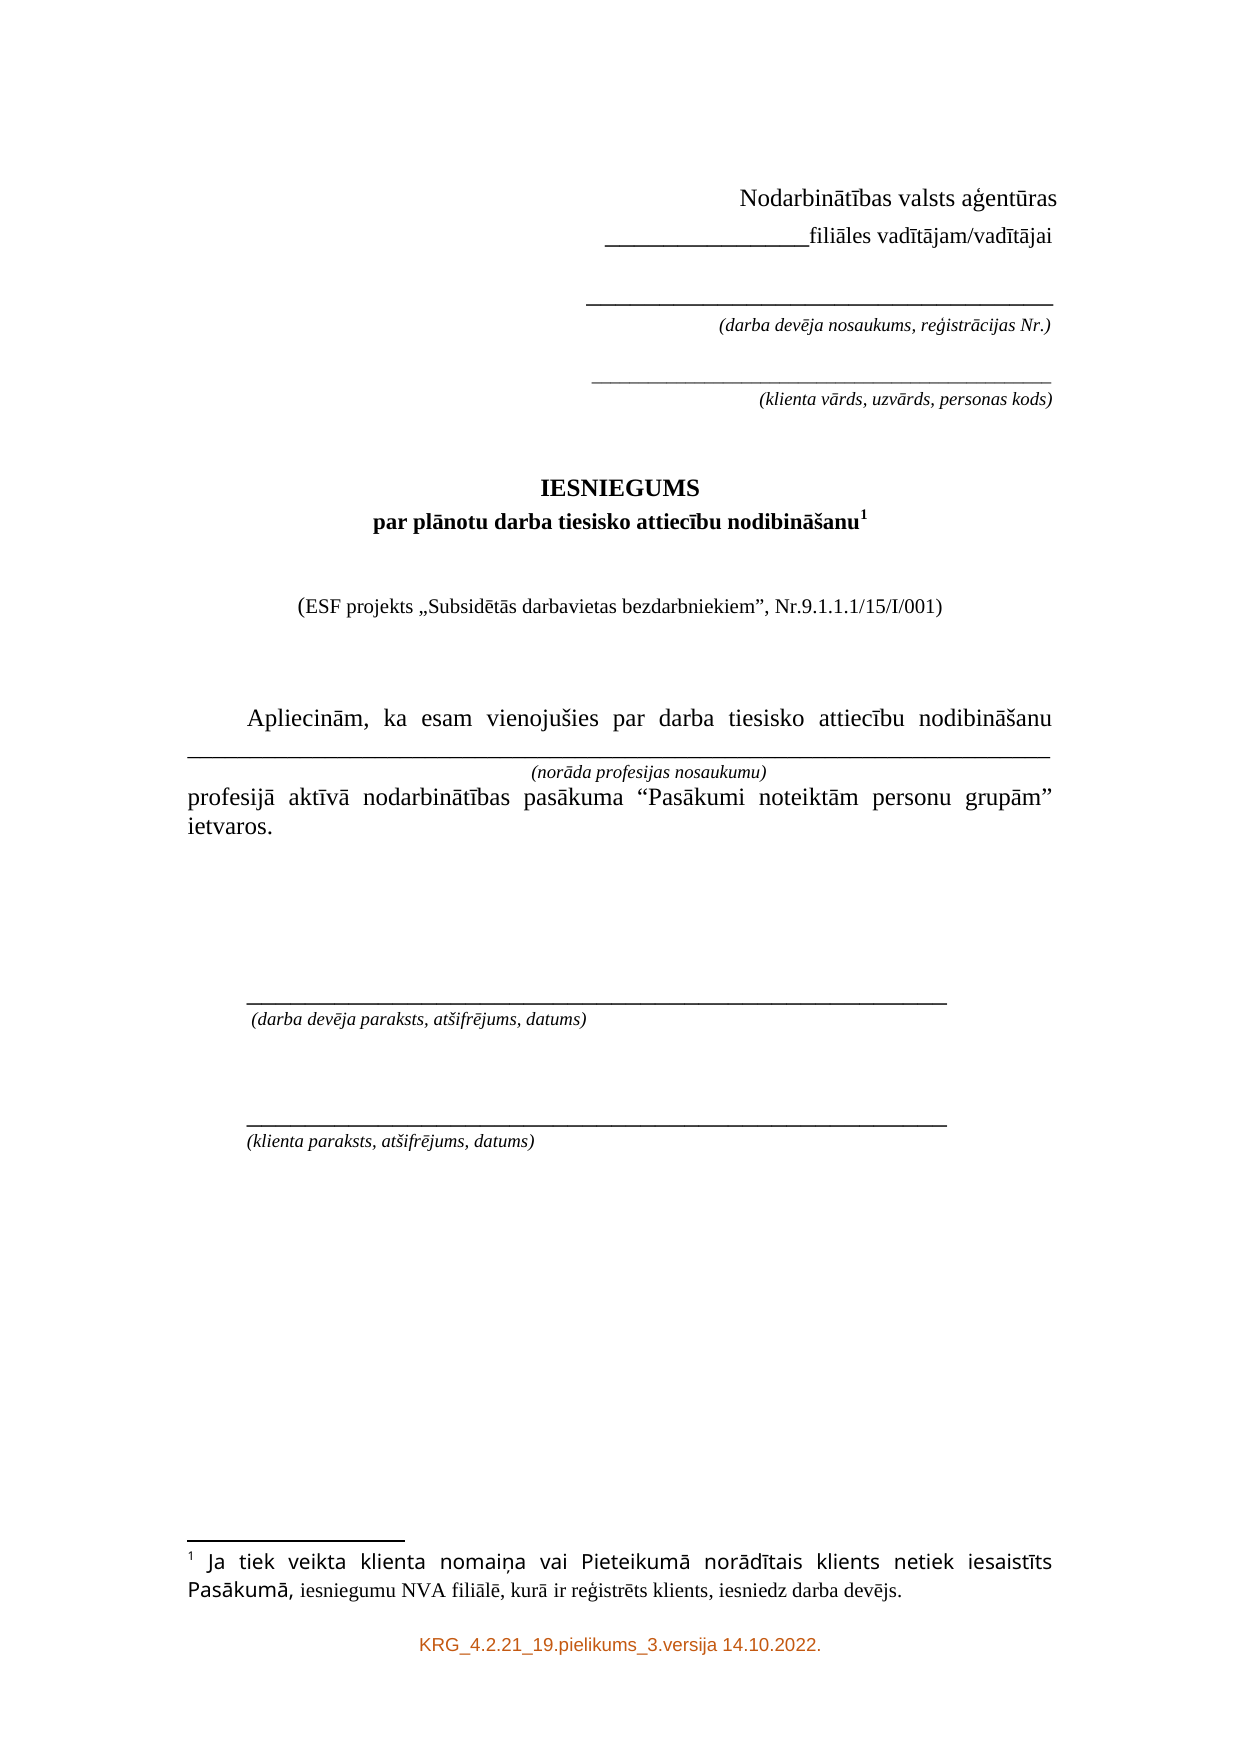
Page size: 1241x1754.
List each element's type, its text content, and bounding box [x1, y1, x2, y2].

text ______________filiāles vadītājam/vadītājai [187, 216, 1053, 249]
subtitle IESNIEGUMS [187, 473, 1053, 502]
text (darba devēja nosaukums, reģistrācijas Nr.) [187, 314, 1053, 336]
text ________________________________________________ [187, 974, 1053, 1007]
subtitle par plānotu darba tiesisko attiecību nodibināšanu [187, 506, 1053, 535]
text (ESF projekts „Subsidētās darbavietas bezdarbniekiem”, Nr.9.1.1.1/15/I/001) [187, 592, 1053, 618]
text profesijā aktīvā nodarbinātības pasākuma “Pasākumi noteiktām personu grupām” ietvaros. [187, 782, 1053, 840]
text (darba devēja paraksts, atšifrējums, datums) [187, 1007, 1053, 1029]
text (klienta vārds, uzvārds, personas kods) [187, 388, 1053, 410]
text _________________________________________________ [187, 363, 1053, 385]
subtitle Nodarbinātības valsts aģentūras [187, 183, 1057, 212]
text ________________________________ [187, 275, 1053, 309]
text Apliecinām, ka esam vienojušies par darba tiesisko attiecību nodibināšanu _____________________________________________________________________ [187, 703, 1053, 761]
text ________________________________________________ [187, 1096, 1053, 1130]
text (norāda profesijas nosaukumu) [187, 761, 1053, 782]
text (klienta paraksts, atšifrējums, datums) [187, 1130, 1053, 1151]
